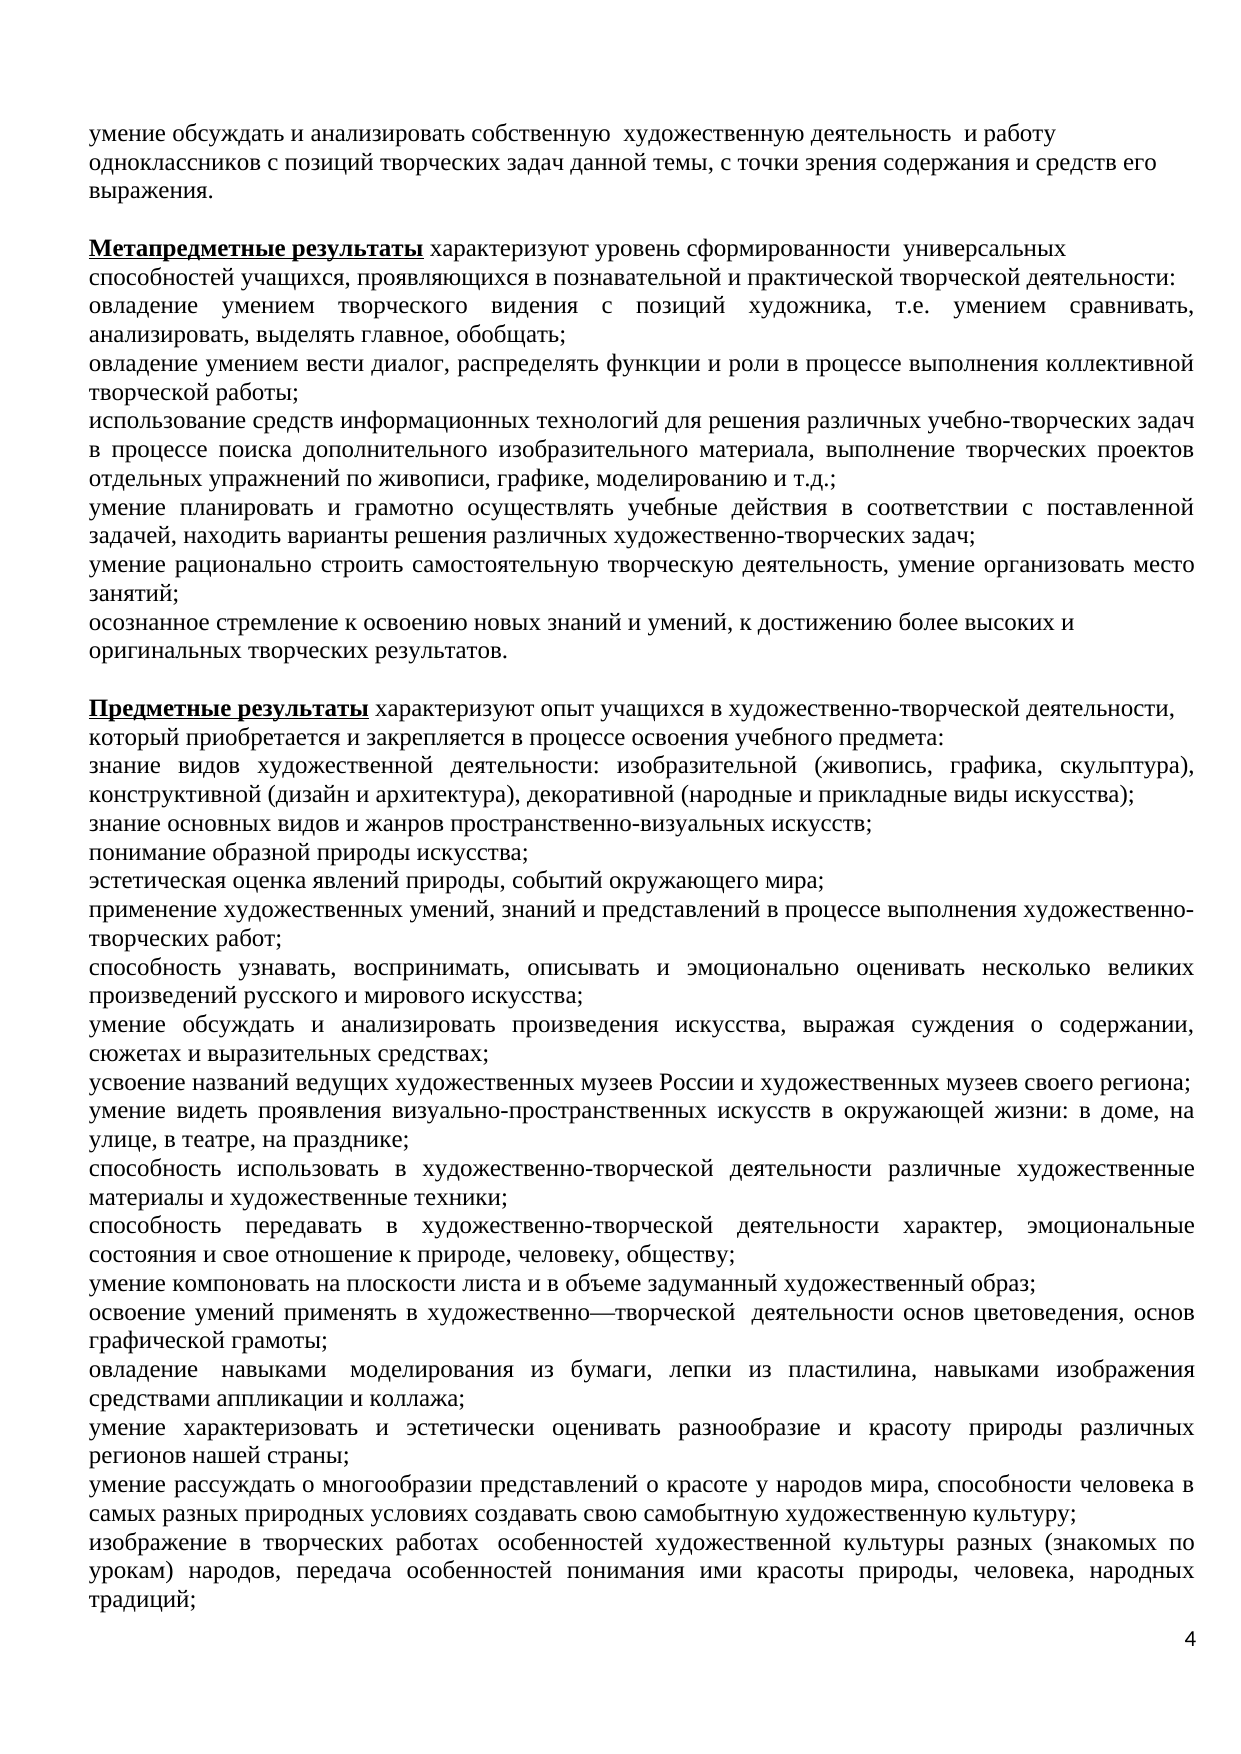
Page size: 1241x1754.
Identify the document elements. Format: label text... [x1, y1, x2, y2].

text умение обсуждать и анализировать собственную художественную деятельность и работу одноклассников с позиций творческих задач данной темы, с точки зрения содержания и средств его выражения. [89, 118, 1196, 204]
text освоение умений применять в художественно—творческой деятельности основ цветоведения, основ графической грамоты; [89, 1297, 1196, 1354]
text знание видов художественной деятельности: изобразительной (живопись, графика, скульптура), конструктивной (дизайн и архитектура), декоративной (народные и прикладные виды искусства); [89, 751, 1196, 808]
text умение характеризовать и эстетически оценивать разнообразие и красоту природы различных регионов нашей страны; [89, 1412, 1196, 1469]
text изображение в творческих работах особенностей художественной культуры разных (знакомых по урокам) народов, передача особенностей понимания ими красоты природы, человека, народных традиций; [89, 1527, 1196, 1613]
text способность передавать в художественно-творческой деятельности характер, эмоциональные состояния и свое отношение к природе, человеку, обществу; [89, 1211, 1196, 1268]
text усвоение названий ведущих художественных музеев России и художественных музеев своего региона; [89, 1067, 1196, 1096]
text использование средств информационных технологий для решения различных учебно-творческих задач в процессе поиска дополнительного изобразительного материала, выполнение творческих проектов отдельных упражнений по живописи, графике, моделированию и т.д.; [89, 406, 1196, 492]
text знание основных видов и жанров пространственно-визуальных искусств; [89, 808, 1196, 837]
text Предметные результаты характеризуют опыт учащихся в художественно-творческой деятельности, который приобретается и закрепляется в процессе освоения учебного предмета: [89, 693, 1196, 751]
text умение обсуждать и анализировать произведения искусства, выражая суждения о содержании, сюжетах и выразительных средствах; [89, 1009, 1196, 1067]
text умение планировать и грамотно осуществлять учебные действия в соответствии с поставленной задачей, находить варианты решения различных художественно-творческих задач; [89, 492, 1196, 549]
text умение рассуждать о многообразии представлений о красоте у народов мира, способности человека в самых разных природных условиях создавать свою самобытную художественную культуру; [89, 1469, 1196, 1527]
text применение художественных умений, знаний и представлений в процессе выполнения художественно-творческих работ; [89, 894, 1196, 952]
text эстетическая оценка явлений природы, событий окружающего мира; [89, 866, 1196, 894]
text овладение умением творческого видения с позиций художника, т.е. умением сравнивать, анализировать, выделять главное, обобщать; [89, 291, 1196, 348]
text способность использовать в художественно-творческой деятельности различные художественные материалы и художественные техники; [89, 1153, 1196, 1211]
text понимание образной природы искусства; [89, 837, 1196, 866]
text умение видеть проявления визуально-пространственных искусств в окружающей жизни: в доме, на улице, в театре, на празднике; [89, 1096, 1196, 1153]
text умение рационально строить самостоятельную творческую деятельность, умение организовать место занятий; [89, 549, 1196, 607]
text овладение умением вести диалог, распределять функции и роли в процессе выполнения коллективной творческой работы; [89, 348, 1196, 406]
text способность узнавать, воспринимать, описывать и эмоционально оценивать несколько великих произведений русского и мирового искусства; [89, 952, 1196, 1009]
text овладение навыками моделирования из бумаги, лепки из пластилина, навыками изображения средствами аппликации и коллажа; [89, 1354, 1196, 1412]
text осознанное стремление к освоению новых знаний и умений, к достижению более высоких и оригинальных творческих результатов. [89, 607, 1196, 664]
text Метапредметные результаты характеризуют уровень сформированности универсальных способностей учащихся, проявляющихся в познавательной и практической творческой деятельности: [89, 233, 1196, 291]
text умение компоновать на плоскости листа и в объеме задуманный художественный образ; [89, 1268, 1196, 1297]
